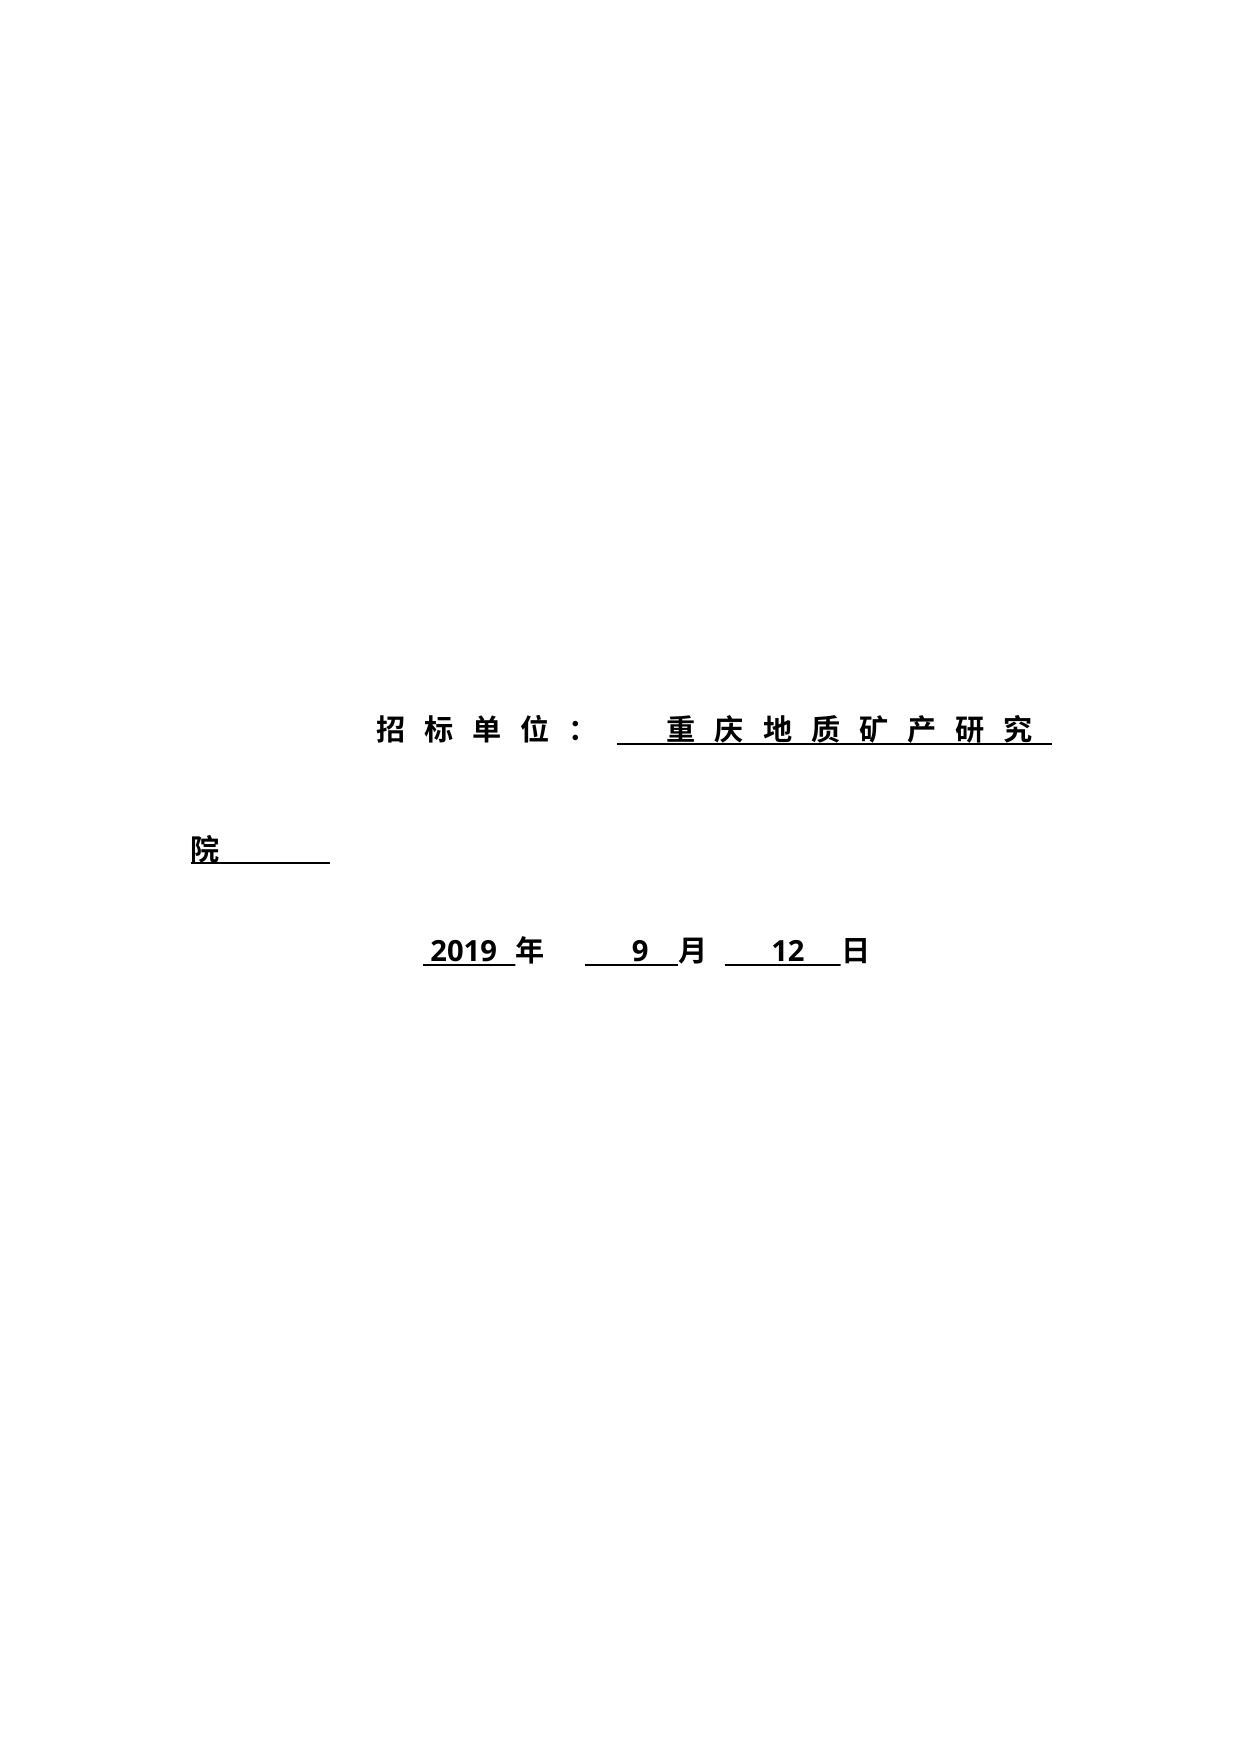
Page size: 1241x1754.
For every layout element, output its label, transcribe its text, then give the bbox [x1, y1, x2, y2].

text 2019 年 9 月 12 日 [190, 919, 1050, 979]
text 招标单位： 重庆地质矿产研究院 [190, 698, 1050, 877]
